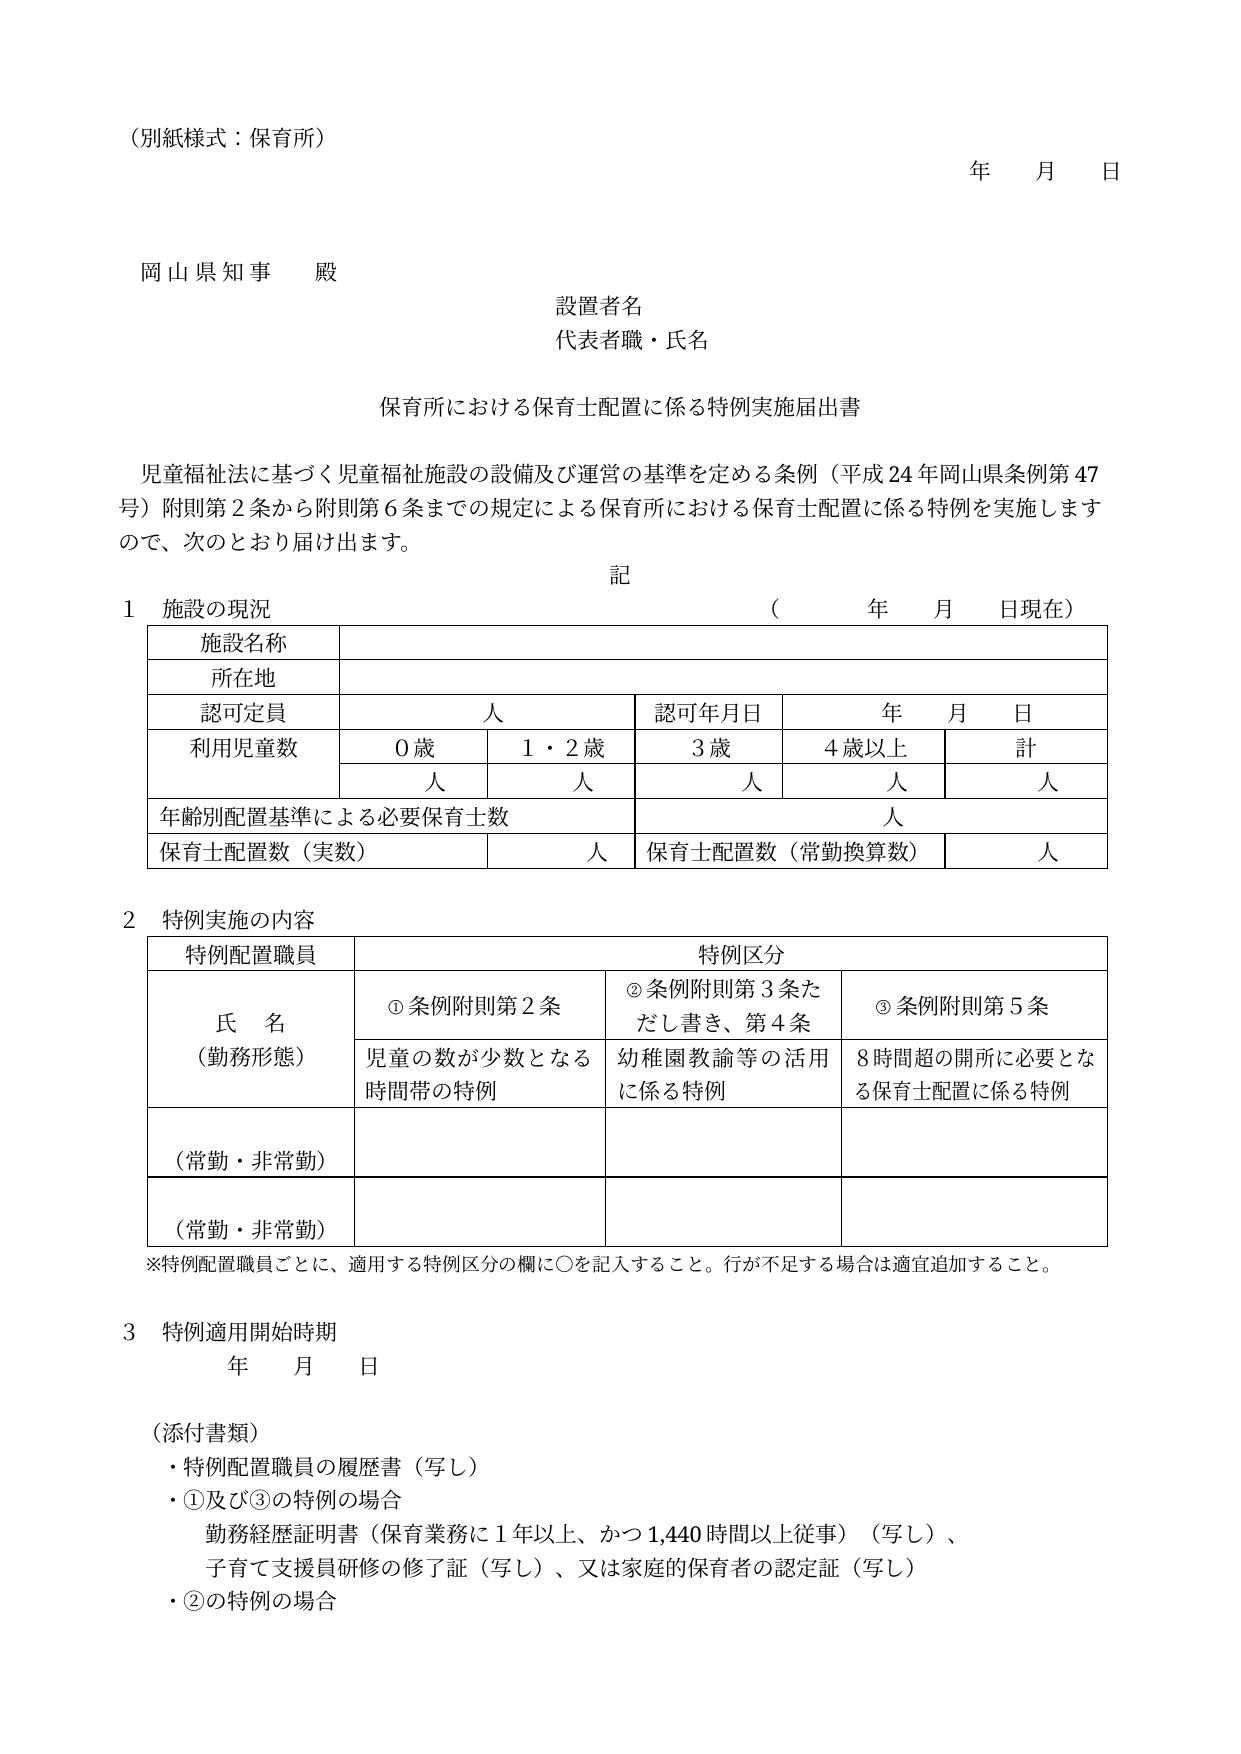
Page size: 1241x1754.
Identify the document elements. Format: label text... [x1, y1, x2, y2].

table_cell 人 [946, 764, 1107, 798]
text 年 月 日 [118, 1348, 1122, 1381]
table_cell 認可定員 [148, 695, 339, 729]
table_cell [148, 1108, 354, 1142]
table_cell 人 [340, 764, 487, 798]
table_cell [606, 1108, 841, 1176]
table_header 特例区分 [355, 937, 1107, 970]
table_cell 人 [488, 834, 634, 867]
table_cell 所在地 [148, 660, 339, 694]
table_cell ４歳以上 [783, 730, 944, 763]
table_cell ３歳 [636, 730, 782, 763]
table_cell 人 [636, 799, 1107, 833]
text ３ 特例適用開始時期 [118, 1314, 1122, 1348]
table_cell （常勤・非常勤） [148, 1211, 354, 1246]
table_cell [606, 1178, 841, 1246]
table_cell 年 月 日 [783, 695, 1107, 729]
text 保育所における保育士配置に係る特例実施届出書 [118, 389, 1122, 423]
text （別紙様式：保育所） [118, 120, 1034, 153]
text ・①及び③の特例の場合 [162, 1482, 1122, 1516]
text （添付書類） [118, 1415, 1122, 1449]
text 設置者名 [118, 288, 1122, 322]
text 年 月 日 [118, 153, 1122, 187]
text ・②の特例の場合 [118, 1583, 1122, 1617]
table_cell ８時間超の開所に必要となる保育士配置に係る特例 [842, 1040, 1107, 1107]
table_cell 利用児童数 [148, 730, 339, 798]
text 代表者職・氏名 [118, 322, 1122, 355]
text ※特例配置職員ごとに、適用する特例区分の欄に○を記入すること。行が不足する場合は適宜追加すること。 [118, 1247, 1122, 1281]
table_cell 計 [946, 730, 1107, 763]
table_cell ③条例附則第５条 [842, 971, 1107, 1039]
text ・特例配置職員の履歴書（写し） [118, 1449, 1122, 1482]
table_cell ②条例附則第３条ただし書き、第４条 [606, 971, 841, 1039]
table_cell 人 [636, 764, 782, 798]
table_header [340, 626, 1107, 659]
table_cell 保育士配置数（実数） [148, 834, 487, 867]
table_cell 保育士配置数（常勤換算数） [636, 834, 944, 867]
table_cell 人 [340, 695, 634, 729]
table_cell 認可年月日 [636, 695, 782, 729]
table_cell [842, 1178, 1107, 1246]
table_cell 児童の数が少数となる時間帯の特例 [355, 1040, 605, 1107]
table_header 特例配置職員 [148, 937, 354, 970]
text １ 施設の現況 （ 年 月 日現在） [118, 591, 1122, 624]
table_cell 人 [946, 834, 1107, 867]
text 勤務経歴証明書（保育業務に１年以上、かつ1,440時間以上従事）（写し）、 [206, 1516, 1122, 1550]
text 子育て支援員研修の修了証（写し）、又は家庭的保育者の認定証（写し） [206, 1550, 1122, 1583]
table_cell ０歳 [340, 730, 487, 763]
table_cell 人 [783, 764, 944, 798]
table_cell 人 [488, 764, 634, 798]
text 記 [118, 557, 1122, 591]
table_header 施設名称 [148, 626, 339, 659]
table_cell （常勤・非常勤） [148, 1142, 354, 1176]
table_cell 氏 名 （勤務形態） [148, 971, 354, 1107]
table_cell 年齢別配置基準による必要保育士数 [148, 799, 634, 833]
text 児童福祉法に基づく児童福祉施設の設備及び運営の基準を定める条例（平成24年岡山県条例第47号）附則第２条から附則第６条までの規定による保育所における保育士配置に係る特例を実施しますので、次のとおり届け出ます。 [118, 456, 1122, 557]
table_cell [340, 660, 1107, 694]
table_cell ①条例附則第２条 [355, 971, 605, 1039]
table_cell [355, 1178, 605, 1246]
text 岡 山 県 知 事 殿 [118, 254, 1122, 288]
table_cell １・２歳 [488, 730, 634, 763]
table_cell [355, 1108, 605, 1176]
text ２ 特例実施の内容 [118, 902, 1122, 936]
table_cell 幼稚園教諭等の活用に係る特例 [606, 1040, 841, 1107]
table_cell [842, 1108, 1107, 1176]
table_cell [148, 1178, 354, 1211]
